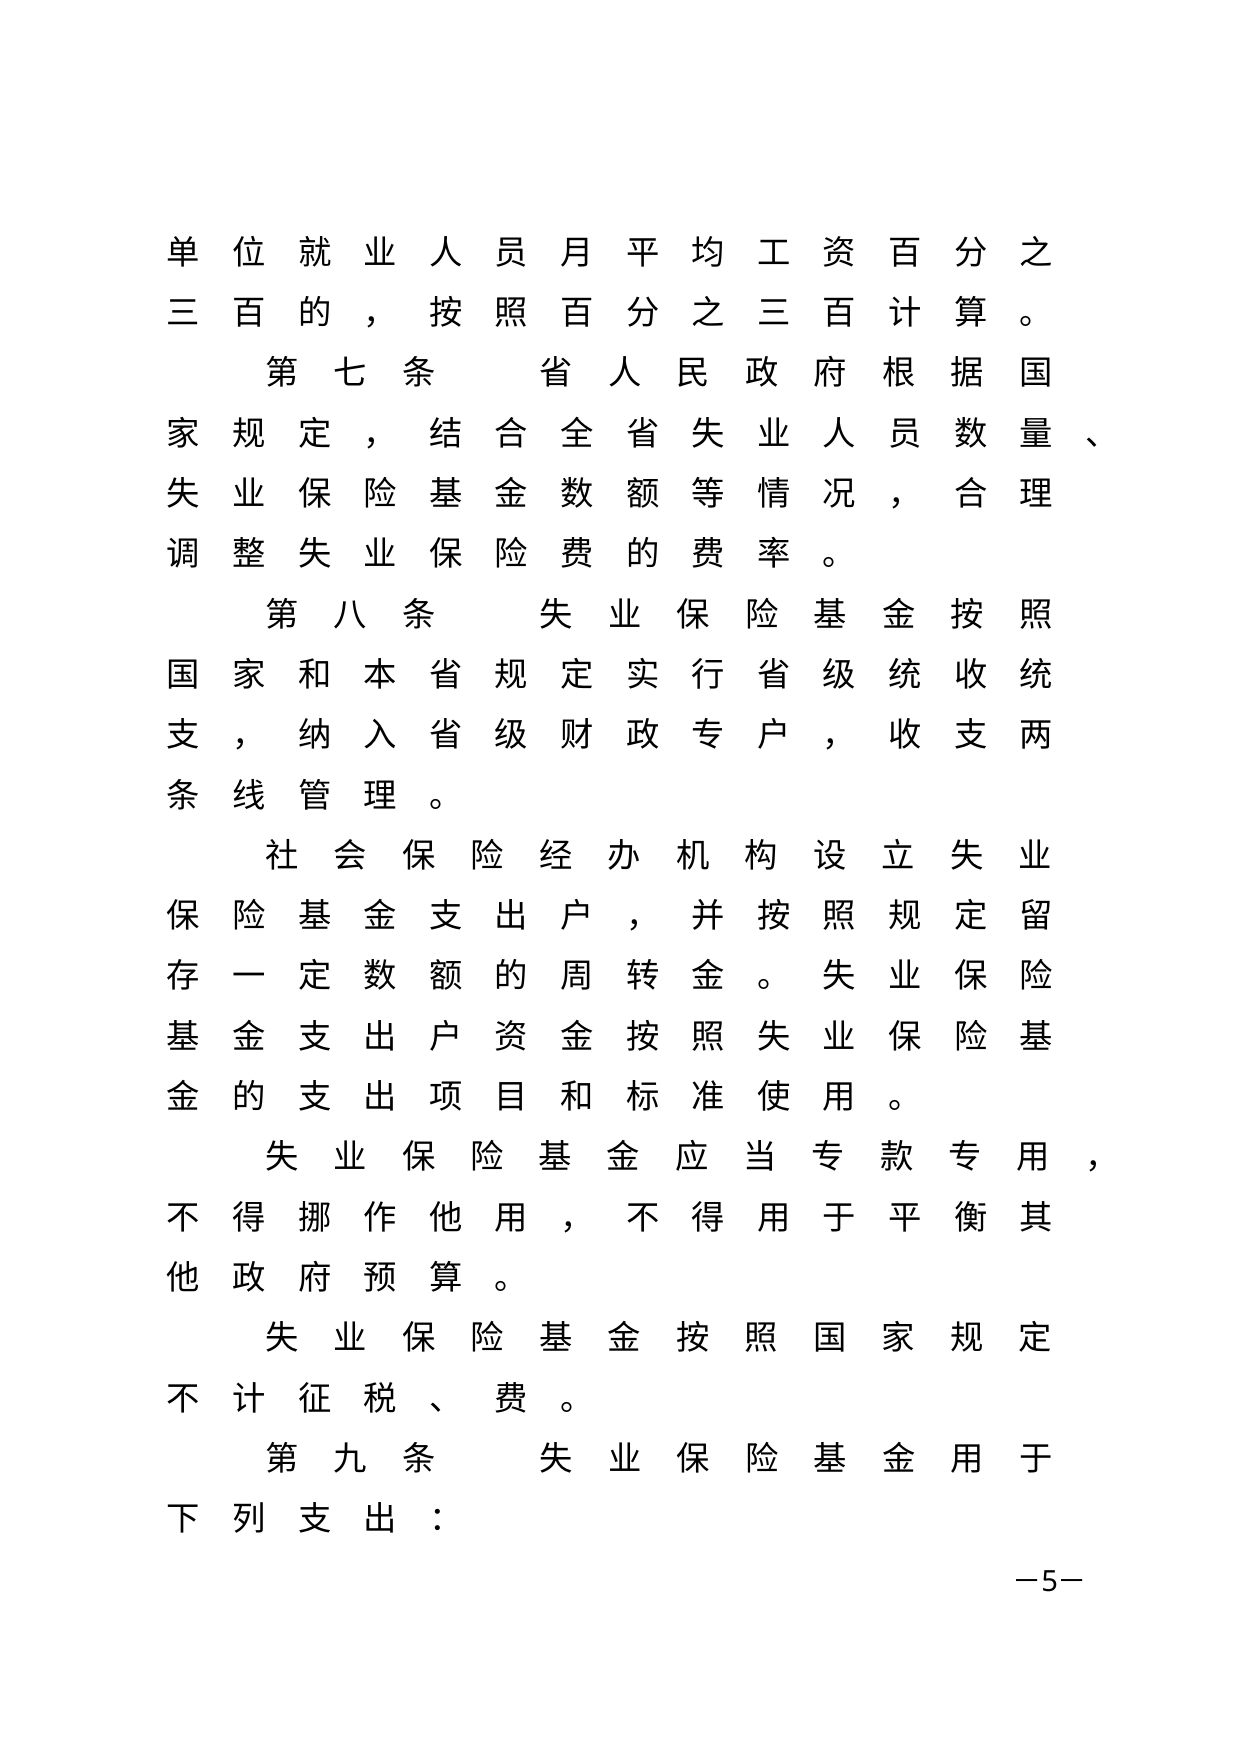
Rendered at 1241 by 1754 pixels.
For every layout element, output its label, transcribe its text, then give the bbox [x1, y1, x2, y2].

text 第九条 失业保险基金用于下列支出： [167, 1426, 1085, 1546]
text 第七条 省人民政府根据国家规定，结合全省失业人员数量、失业保险基金数额等情况，合理调整失业保险费的费率。 [167, 340, 1085, 581]
text 第八条 失业保险基金按照国家和本省规定实行省级统收统支，纳入省级财政专户，收支两条线管理。 [167, 581, 1085, 823]
text 社会保险经办机构设立失业保险基金支出户，并按照规定留存一定数额的周转金。失业保险基金支出户资金按照失业保险基金的支出项目和标准使用。 [167, 823, 1085, 1124]
text 失业保险基金按照国家规定不计征税、费。 [167, 1305, 1085, 1426]
text 失业保险基金应当专款专用，不得挪作他用，不得用于平衡其他政府预算。 [167, 1124, 1085, 1305]
text 缴费工资基数无法确定的，按照上年度全省全口径城镇单位就业人员月平均工资确定。职工缴费工资低于上年度全省全口径城镇单位就业人员月平均工资百分之六十的，按照百分之六十计算，高于上年度全省全口径城镇单位就业人员月平均工资百分之三百的，按照百分之三百计算。 [167, 219, 1085, 340]
